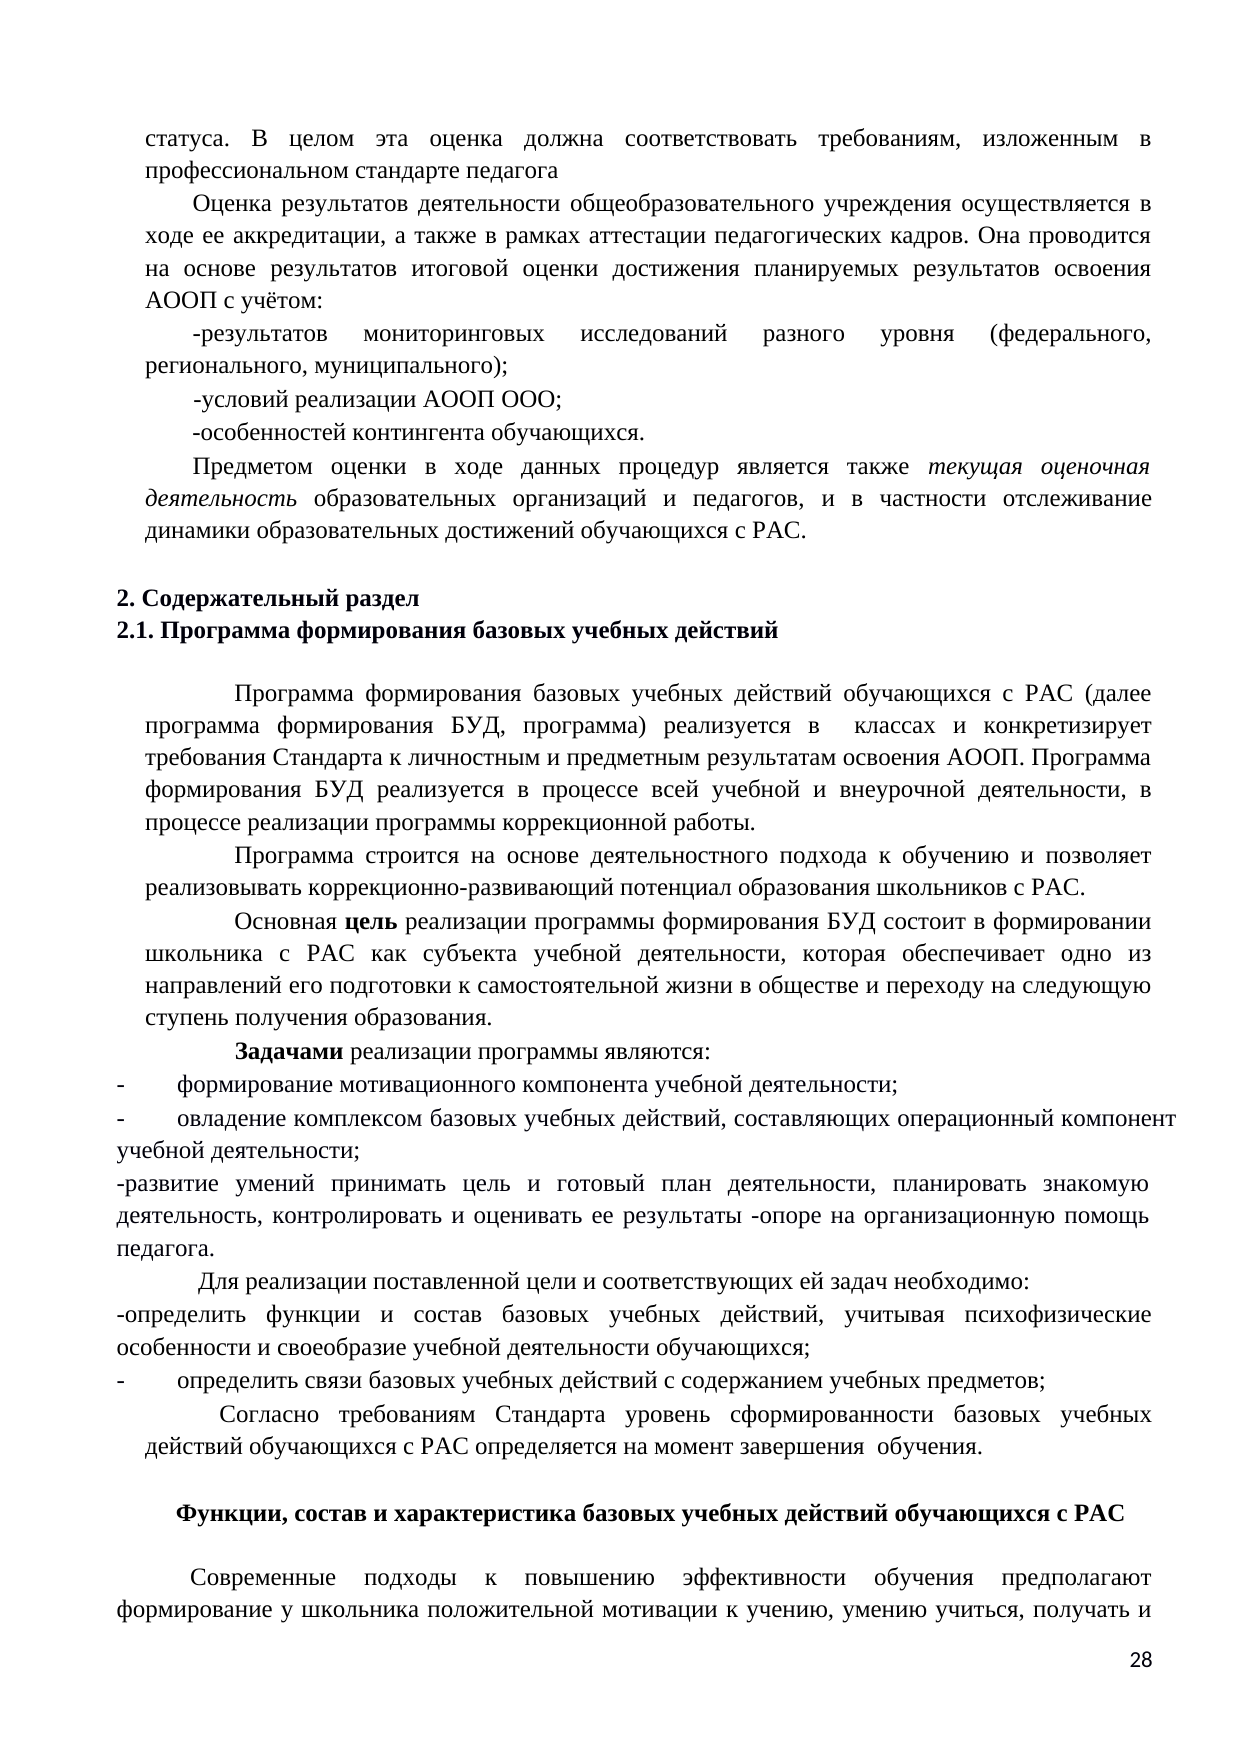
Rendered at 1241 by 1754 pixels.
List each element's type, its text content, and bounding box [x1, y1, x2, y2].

text -особенностей контингента обучающихся. [192, 417, 1152, 446]
text -развитие умений принимать цель и готовый план деятельности, планировать знакомую деятельность, контролировать и оценивать ее результаты -опоре на организационную помощь педагога. [116, 1168, 1150, 1261]
text Программа формирования базовых учебных действий обучающихся с РАС (далее программа формирования БУД, программа) реализуется в классах и конкретизирует требования Стандарта к личностным и предметным результатам освоения АООП. Программа формирования БУД реализуется в процессе всей учебной и внеурочной деятельности, в процессе реализации программы коррекционной работы. [145, 678, 1152, 836]
text -результатов мониторинговых исследований разного уровня (федерального, регионального, муниципального); [145, 318, 1152, 379]
text -условий реализации АООП ООО; [193, 384, 1152, 413]
subtitle Функции, состав и характеристика базовых учебных действий обучающихся с РАС [176, 1498, 1178, 1527]
subtitle 2. Содержательный раздел [116, 583, 1178, 611]
text Согласно требованиям Стандарта уровень сформированности базовых учебных действий обучающихся с РАС определяется на момент завершения обучения. [145, 1399, 1152, 1459]
text Для реализации поставленной цели и соответствующих ей задач необходимо: [192, 1266, 1152, 1295]
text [116, 1562, 1152, 1623]
text Программа строится на основе деятельностного подхода к обучению и позволяет реализовывать коррекционно-развивающий потенциал образования школьников с РАС. [145, 840, 1152, 901]
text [145, 123, 1152, 184]
text -определить функции и состав базовых учебных действий, учитывая психофизические особенности и своеобразие учебной деятельности обучающихся; [116, 1299, 1152, 1361]
text Основная цель реализации программы формирования БУД состоит в формировании школьника с РАС как субъекта учебной деятельности, которая обеспечивает одно из направлений его подготовки к самостоятельной жизни в обществе и переходу на следующую ступень получения образования. [145, 906, 1152, 1031]
text Задачами реализации программы являются: [234, 1036, 1152, 1064]
subtitle 2.1. Программа формирования базовых учебных действий [116, 615, 1178, 643]
text Предметом оценки в ходе данных процедур является также текущая оценочная деятельность образовательных организаций и педагогов, и в частности отслеживание динамики образовательных достижений обучающихся с РАС. [145, 451, 1152, 544]
text Оценка результатов деятельности общеобразовательного учреждения осуществляется в ходе ее аккредитации, а также в рамках аттестации педагогических кадров. Она проводится на основе результатов итоговой оценки достижения планируемых результатов освоения АООП с учётом: [145, 188, 1152, 314]
list формирование мотивационного компонента учебной деятельности; [116, 1069, 1177, 1098]
list определить связи базовых учебных действий с содержанием учебных предметов; [116, 1365, 1177, 1394]
list овладение комплексом базовых учебных действий, составляющих операционный компонент учебной деятельности; [116, 1103, 1177, 1164]
